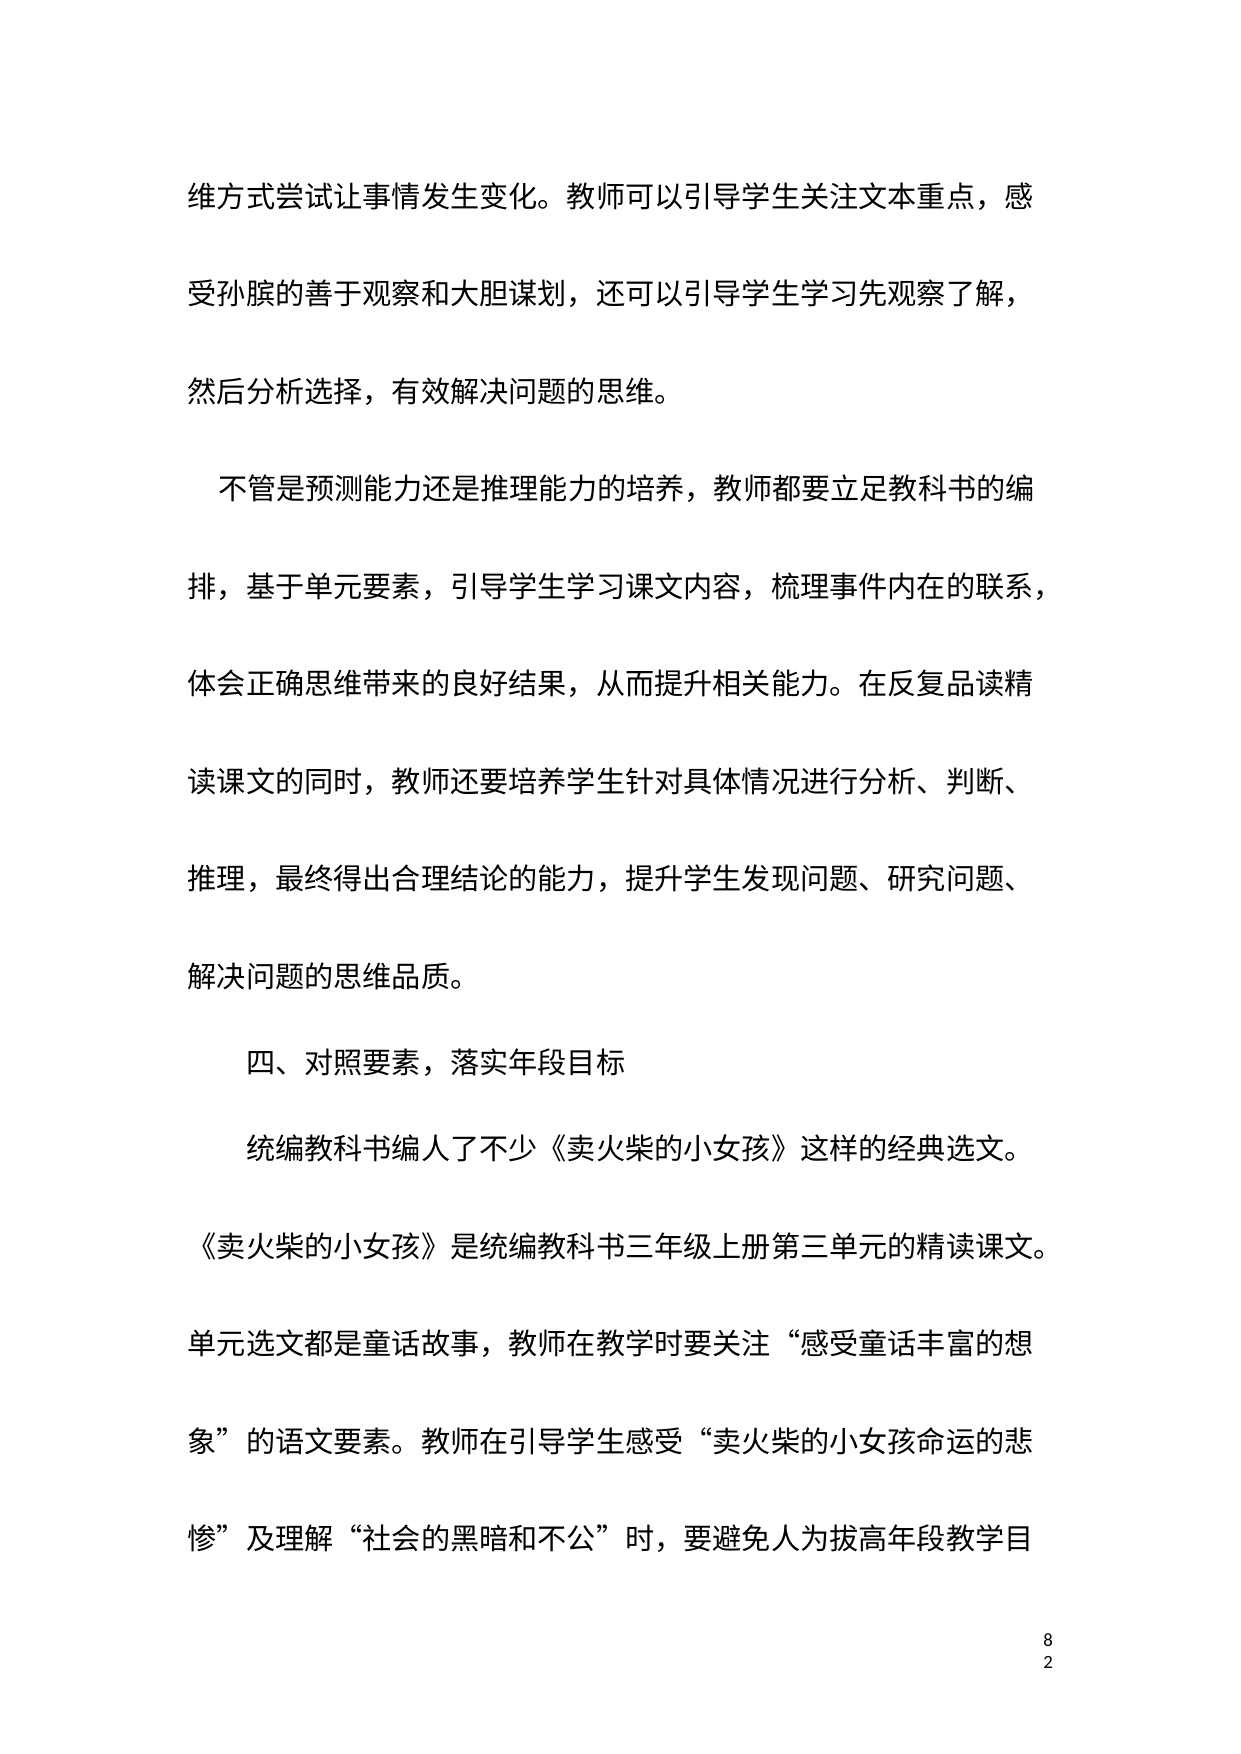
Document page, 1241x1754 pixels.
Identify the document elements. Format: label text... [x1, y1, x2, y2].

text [187, 162, 1053, 1007]
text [187, 1114, 1053, 1569]
text 四、对照要素，落实年段目标 [187, 1028, 1053, 1093]
